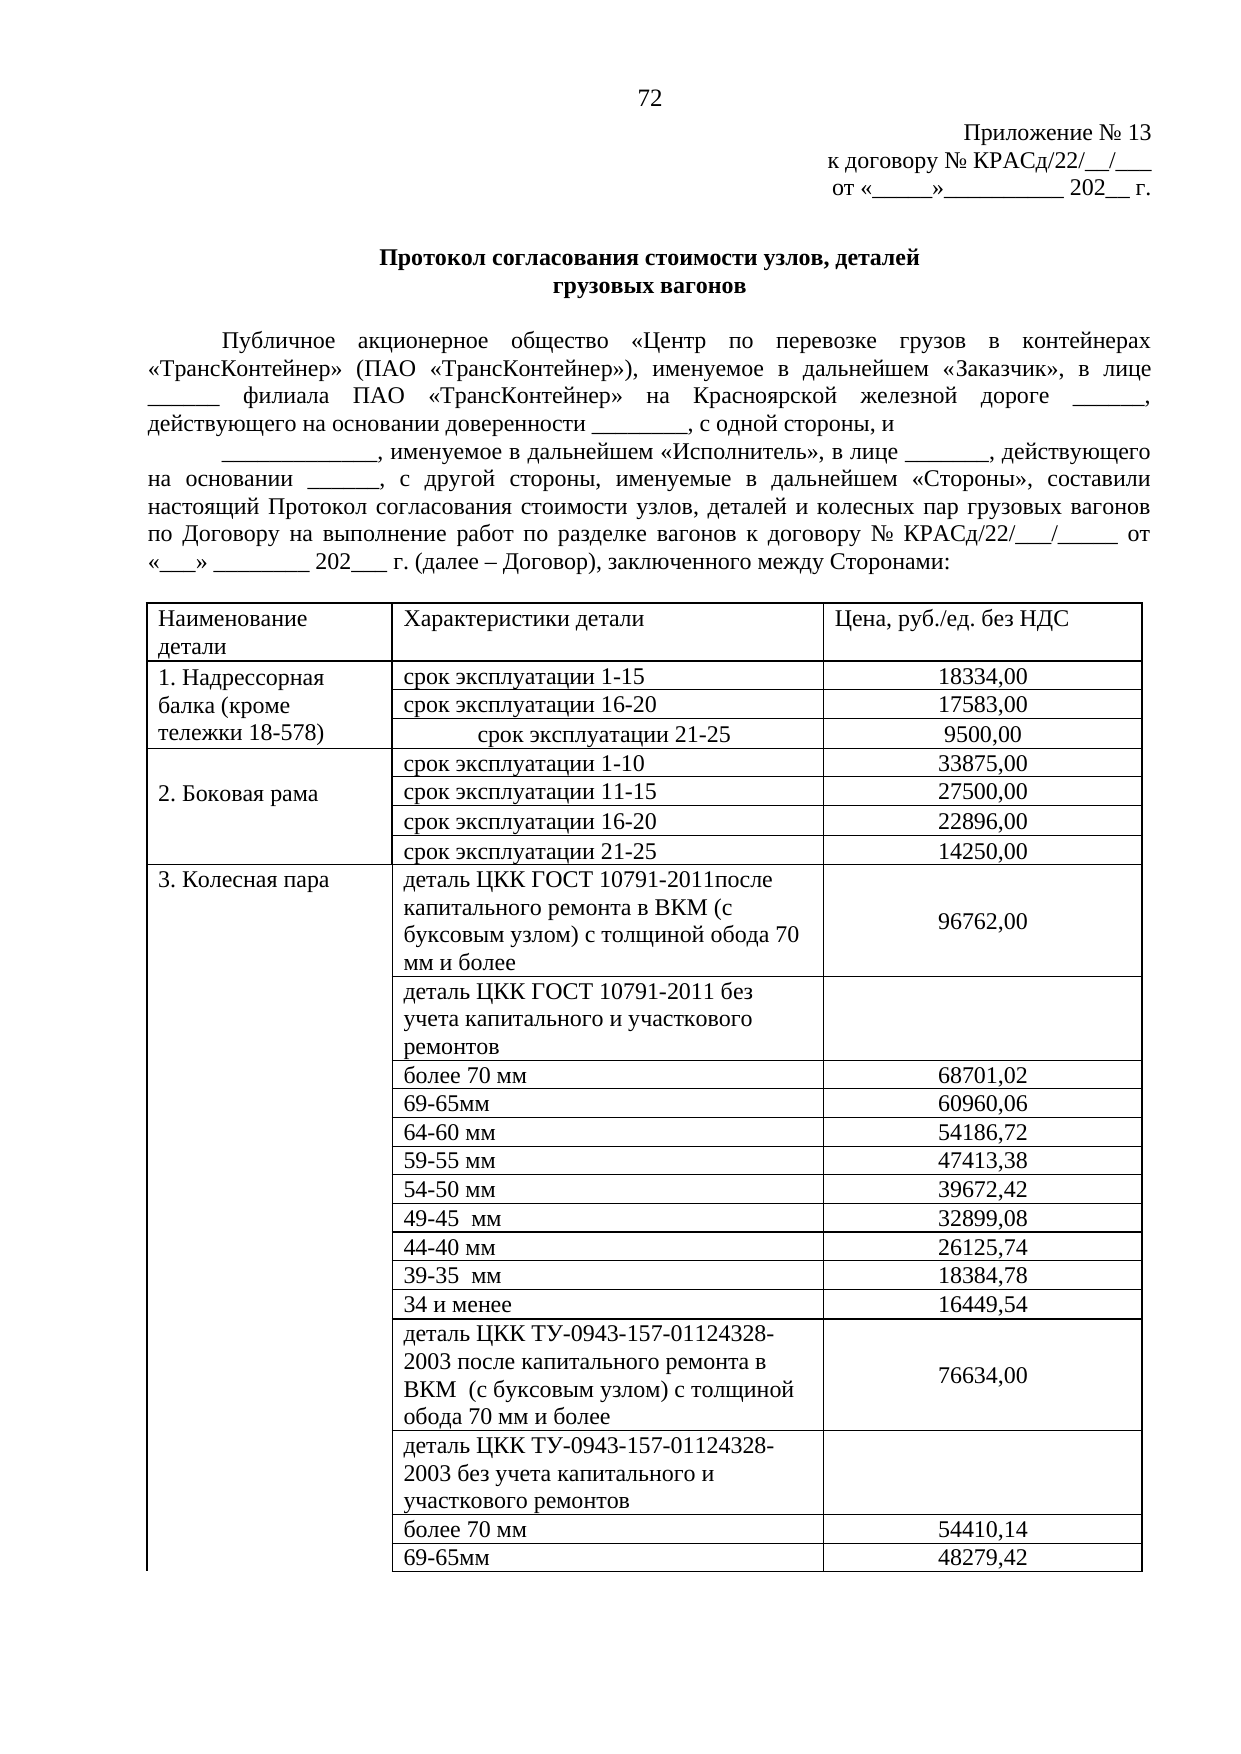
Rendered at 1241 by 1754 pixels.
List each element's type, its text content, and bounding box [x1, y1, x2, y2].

table_cell 39672,42 [824, 1175, 1141, 1203]
table_cell 39-35 мм [393, 1261, 823, 1289]
table_cell 32899,08 [824, 1204, 1141, 1231]
table_cell 69-65мм [393, 1089, 823, 1117]
table_cell [824, 977, 1141, 1059]
table_cell 22896,00 [824, 806, 1141, 834]
table_cell 76634,00 [824, 1320, 1141, 1430]
table_cell 54410,14 [824, 1515, 1141, 1542]
table_cell 47413,38 [824, 1147, 1141, 1174]
table_cell срок эксплуатации 11-15 [393, 777, 823, 805]
table_cell 54186,72 [824, 1118, 1141, 1146]
table_cell более 70 мм [393, 1061, 823, 1088]
table_cell 14250,00 [824, 836, 1141, 864]
table_cell 17583,00 [824, 690, 1141, 718]
table_cell 9500,00 [824, 719, 1141, 748]
table_cell деталь ЦКК ТУ-0943-157-01124328-2003 после капитального ремонта в ВКМ (с буксовым узлом) с толщиной обода 70 мм и более [393, 1320, 823, 1430]
text Приложение № 13 [148, 118, 1152, 146]
table_cell [824, 1431, 1141, 1514]
text Протокол согласования стоимости узлов, деталей [148, 243, 1152, 271]
table_cell 68701,02 [824, 1061, 1141, 1088]
table_cell срок эксплуатации 16-20 [393, 690, 823, 718]
table_cell 33875,00 [824, 749, 1141, 776]
table_cell 44-40 мм [393, 1233, 823, 1260]
table_cell 54-50 мм [393, 1175, 823, 1203]
table_cell 26125,74 [824, 1233, 1141, 1260]
table_cell 18384,78 [824, 1261, 1141, 1289]
table_cell 96762,00 [824, 865, 1141, 976]
text к договору № КРАСд/22/__/___ [148, 146, 1152, 173]
table_cell 2. Боковая рама [148, 749, 391, 864]
table_cell 27500,00 [824, 777, 1141, 805]
table_cell 3. Колесная пара [148, 865, 392, 1571]
table_cell более 70 мм [393, 1515, 823, 1542]
table_cell срок эксплуатации 16-20 [393, 806, 823, 834]
table_cell срок эксплуатации 1-15 [393, 662, 823, 689]
table_cell 60960,06 [824, 1089, 1141, 1117]
table_cell деталь ЦКК ГОСТ 10791-2011после капитального ремонта в ВКМ (с буксовым узлом) с толщиной обода 70 мм и более [393, 865, 823, 976]
table_cell 64-60 мм [393, 1118, 823, 1146]
table_header Цена, руб./ед. без НДС [824, 604, 1141, 659]
table_cell срок эксплуатации 21-25 [393, 719, 823, 748]
text от «_____»__________ 202__ г. [148, 173, 1152, 201]
text _____________, именуемое в дальнейшем «Исполнитель», в лице _______, действующего на основании ______, с другой стороны, именуемые в дальнейшем «Стороны», составили настоящий Протокол согласования стоимости узлов, деталей и колесных пар грузовых вагонов по Договору на выполнение работ по разделке вагонов к договору № КРАСд/22/___/_____ от «___» ________ 202___ г. (далее – Договор), заключенного между Сторонами: [148, 437, 1152, 575]
table_cell 59-55 мм [393, 1147, 823, 1174]
table_cell деталь ЦКК ГОСТ 10791-2011 без учета капитального и участкового ремонтов [393, 977, 823, 1059]
table_cell 1. Надрессорная балка (кроме тележки 18-578) [148, 662, 391, 748]
table_cell 34 и менее [393, 1290, 823, 1317]
table_cell 18334,00 [824, 662, 1141, 689]
table_cell срок эксплуатации 21-25 [393, 836, 823, 864]
table_cell 49-45 мм [393, 1204, 823, 1231]
table_cell 69-65мм [393, 1544, 823, 1571]
table_header Наименование детали [148, 604, 391, 659]
table_cell деталь ЦКК ТУ-0943-157-01124328-2003 без учета капитального и участкового ремонтов [393, 1431, 823, 1514]
text Публичное акционерное общество «Центр по перевозке грузов в контейнерах «ТрансКонтейнер» (ПАО «ТрансКонтейнер»), именуемое в дальнейшем «Заказчик», в лице ______ филиала ПАО «ТрансКонтейнер» на Красноярской железной дороге ______, действующего на основании доверенности ________, с одной стороны, и [148, 326, 1152, 437]
table_cell 48279,42 [824, 1544, 1141, 1571]
text грузовых вагонов [148, 271, 1152, 299]
table_header Характеристики детали [393, 604, 823, 659]
table_cell срок эксплуатации 1-10 [393, 749, 823, 776]
table_cell 16449,54 [824, 1290, 1141, 1317]
